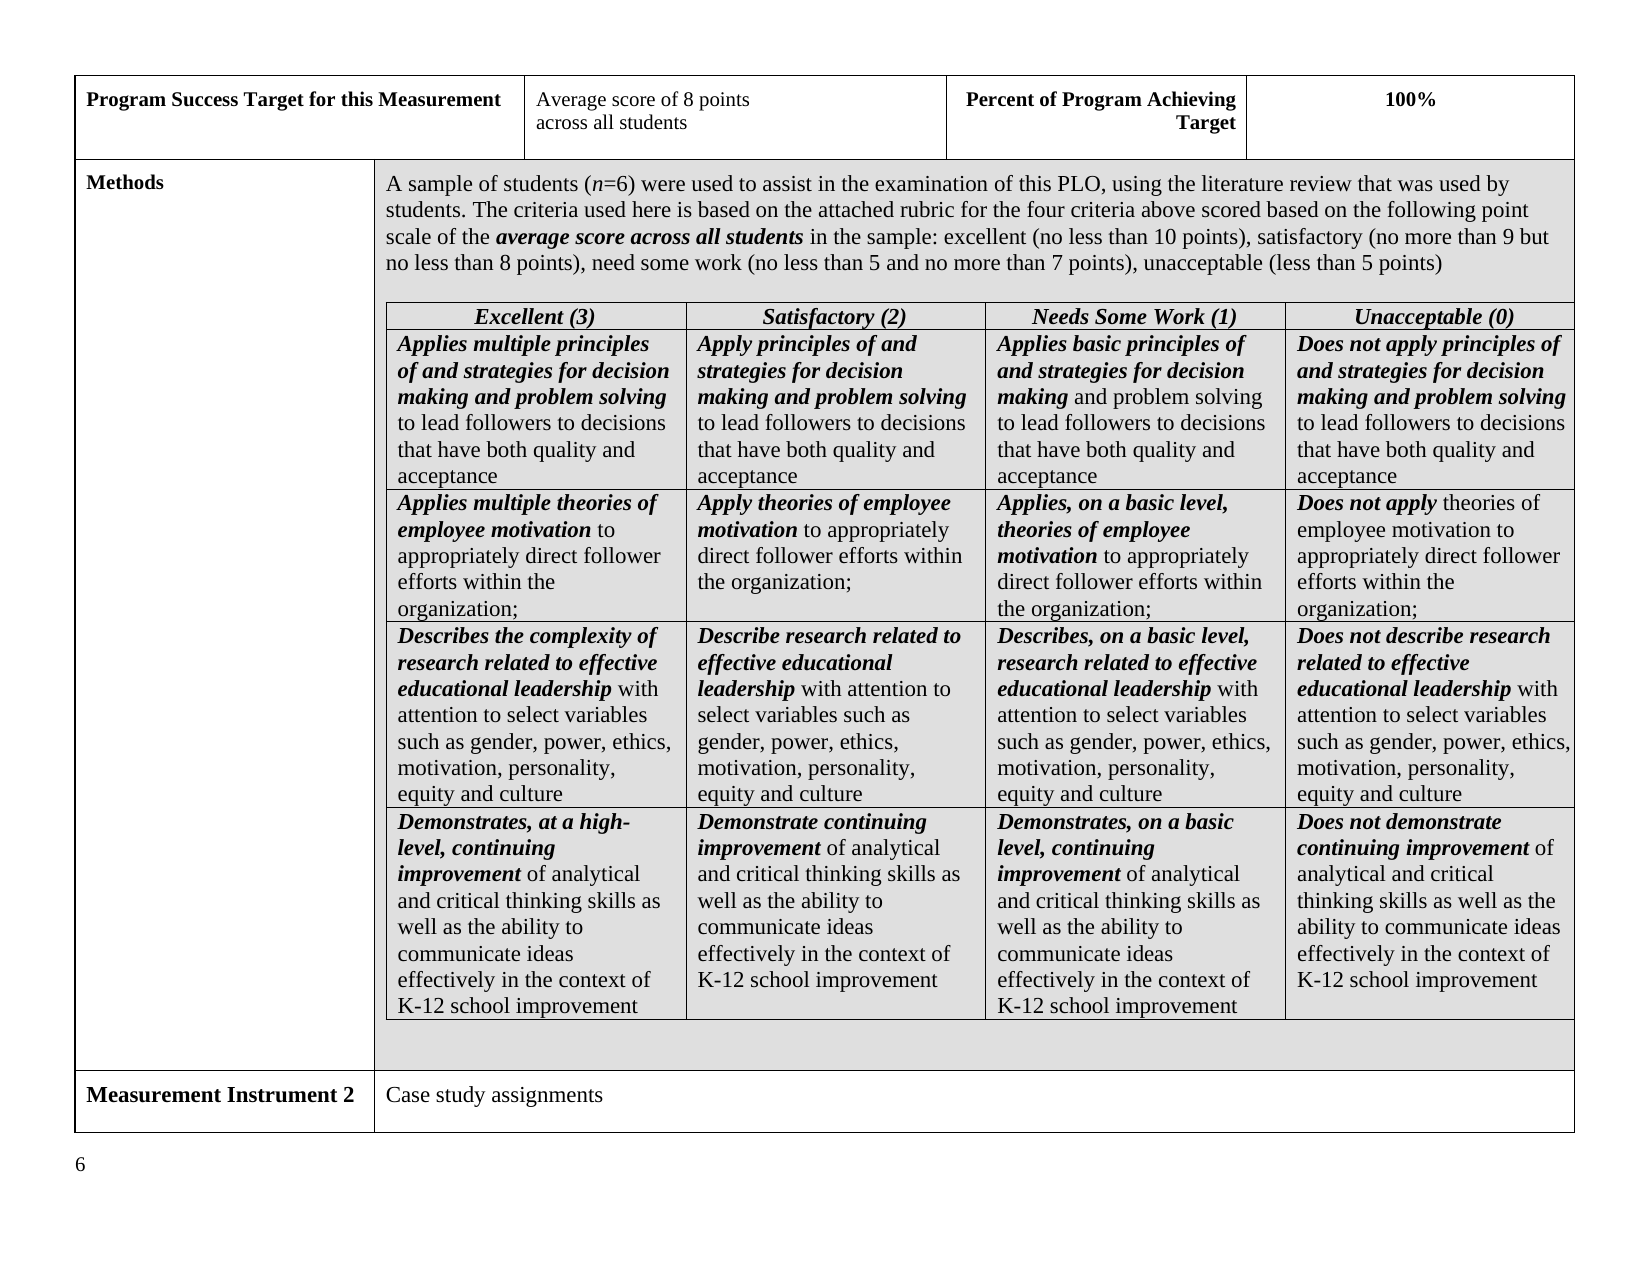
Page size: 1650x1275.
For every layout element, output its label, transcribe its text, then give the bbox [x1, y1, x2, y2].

table_cell A sample of students (n=6) were used to assist in the examination of this PLO, using the literature review that was used by students. The criteria used here is based on the attached rubric for the four criteria above scored based on the following point scale of the average score across all students in the sample: excellent (no less than 10 points), satisfactory (no more than 9 but no less than 8 points), need some work (no less than 5 and no more than 7 points), unacceptable (less than 5 points) [375, 160, 1574, 1070]
table_cell Average score of 8 points across all students [525, 76, 946, 159]
table_cell Case study assignments [375, 1071, 1574, 1132]
table_cell Methods [76, 160, 374, 1070]
table_cell Percent of Program Achieving Target [947, 76, 1246, 159]
table_cell Program Success Target for this Measurement [76, 76, 524, 159]
table_cell 100% [1247, 76, 1574, 159]
table_cell Measurement Instrument 2 [76, 1071, 374, 1132]
